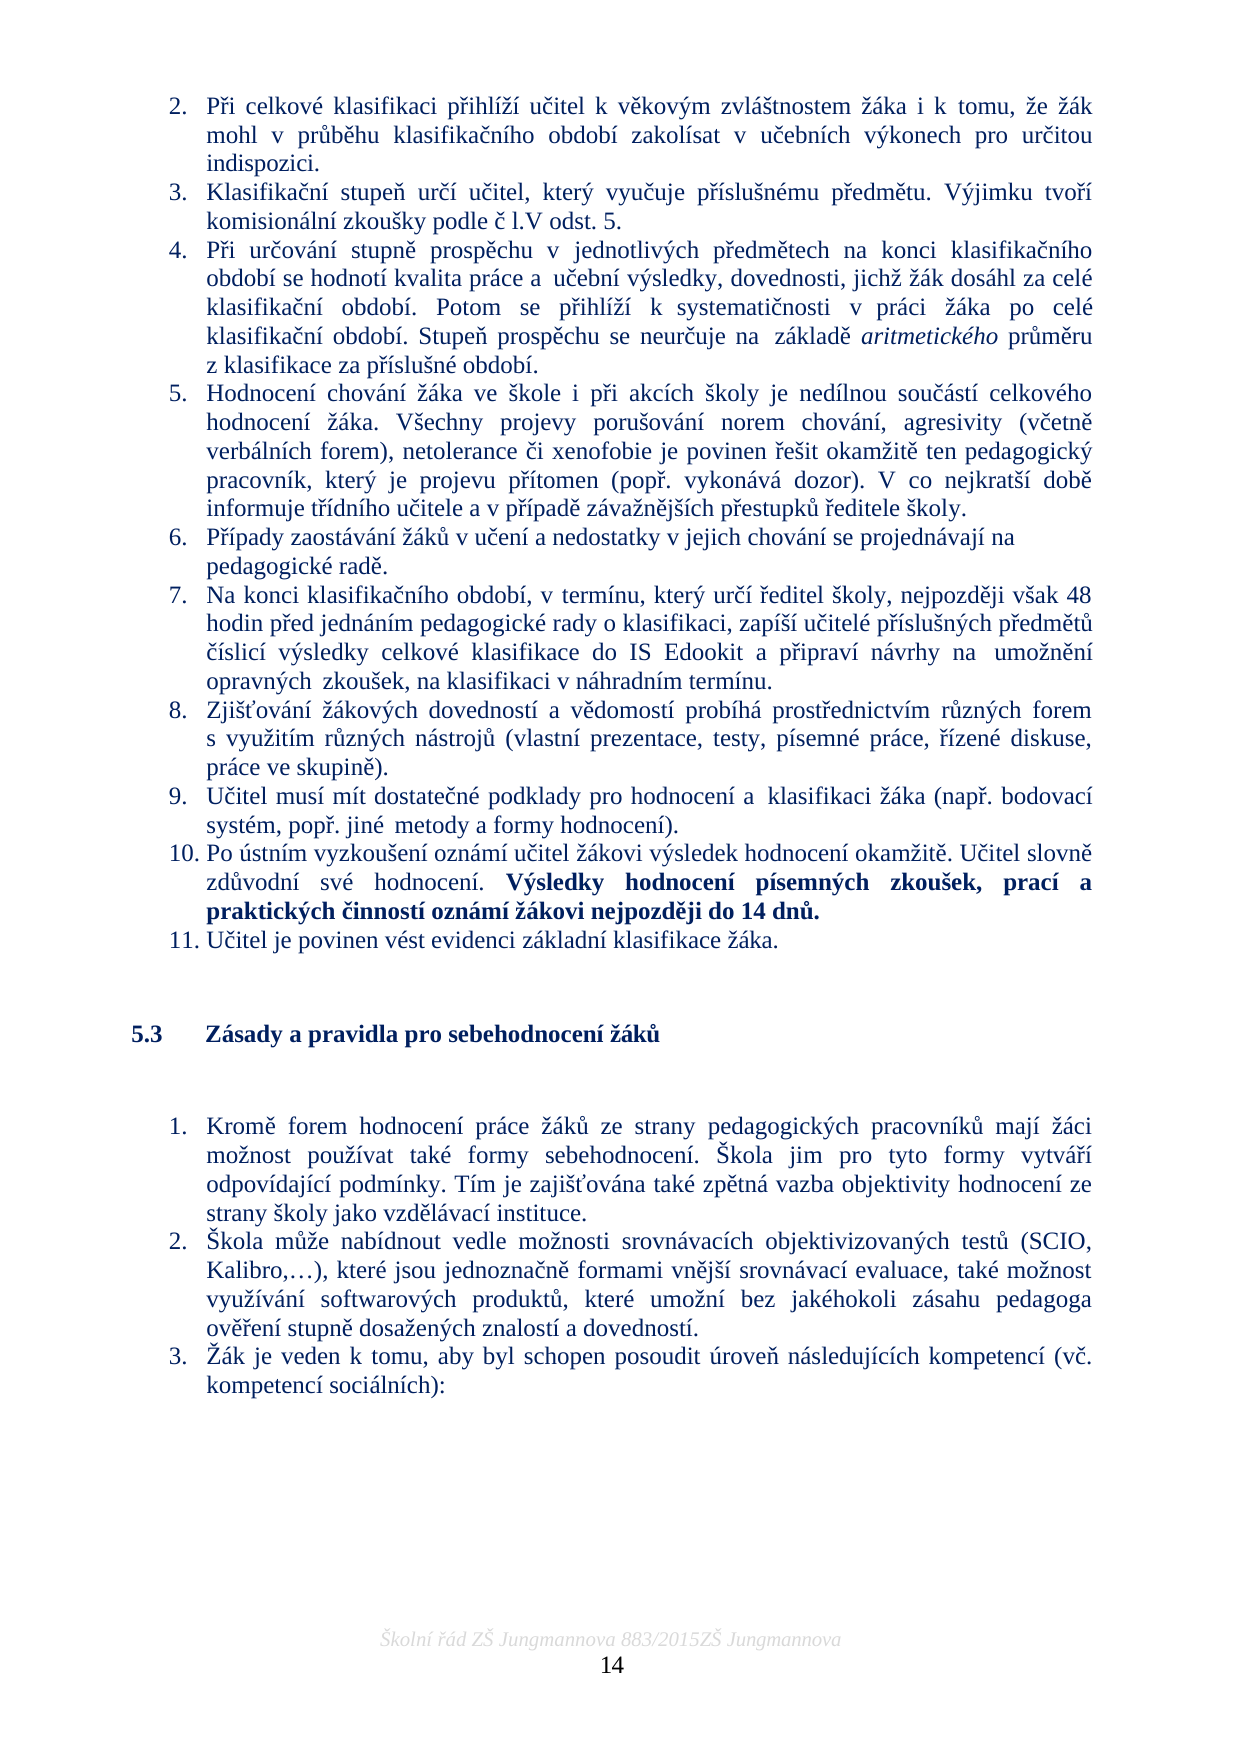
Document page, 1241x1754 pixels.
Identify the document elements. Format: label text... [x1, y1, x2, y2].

list Škola může nabídnout vedle možnosti srovnávacích objektivizovaných testů (SCIO, Kalibro,…), které jsou jednoznačně formami vnější srovnávací evaluace, také možnost využívání softwarových produktů, které umožní bez jakéhokoli zásahu pedagoga ověření stupně dosažených znalostí a dovedností. [169, 1226, 1093, 1341]
list Klasifikační stupeň určí učitel, který vyučuje příslušnému předmětu. Výjimku tvoří komisionální zkoušky podle č l.V odst. 5. [169, 177, 1092, 235]
list Zjišťování žákových dovedností a vědomostí probíhá prostřednictvím různých forem s využitím různých nástrojů (vlastní prezentace, testy, písemné práce, řízené diskuse, práce ve skupině). [169, 695, 1092, 781]
list Učitel musí mít dostatečné podklady pro hodnocení a klasifikaci žáka (např. bodovací systém, popř. jiné metody a formy hodnocení). [169, 781, 1093, 838]
list Žák je veden k tomu, aby byl schopen posoudit úroveň následujících kompetencí (vč. kompetencí sociálních): [169, 1341, 1093, 1399]
list Při určování stupně prospěchu v jednotlivých předmětech na konci klasifikačního období se hodnotí kvalita práce a učební výsledky, dovednosti, jichž žák dosáhl za celé klasifikační období. Potom se přihlíží k systematičnosti v práci žáka po celé klasifikační období. Stupeň prospěchu se neurčuje na základě aritmetického průměru z klasifikace za příslušné období. [169, 235, 1093, 378]
list Učitel je povinen vést evidenci základní klasifikace žáka. [169, 925, 1240, 953]
subtitle Zásady a pravidla pro sebehodnocení žáků [131, 1019, 1240, 1048]
list Kromě forem hodnocení práce žáků ze strany pedagogických pracovníků mají žáci možnost používat také formy sebehodnocení. Škola jim pro tyto formy vytváří odpovídající podmínky. Tím je zajišťována také zpětná vazba objektivity hodnocení ze strany školy jako vzdělávací instituce. [169, 1111, 1093, 1226]
list Případy zaostávání žáků v učení a nedostatky v jejich chování se projednávají na pedagogické radě. [169, 522, 1015, 580]
list Hodnocení chování žáka ve škole i při akcích školy je nedílnou součástí celkového hodnocení žáka. Všechny projevy porušování norem chování, agresivity (včetně verbálních forem), netolerance či xenofobie je povinen řešit okamžitě ten pedagogický pracovník, který je projevu přítomen (popř. vykonává dozor). V co nejkratší době informuje třídního učitele a v případě závažnějších přestupků ředitele školy. [169, 378, 1093, 522]
list Po ústním vyzkoušení oznámí učitel žákovi výsledek hodnocení okamžitě. Učitel slovně zdůvodní své hodnocení. Výsledky hodnocení písemných zkoušek, prací a praktických činností oznámí žákovi nejpozději do 14 dnů. [169, 838, 1093, 925]
list Na konci klasifikačního období, v termínu, který určí ředitel školy, nejpozději však 48 hodin před jednáním pedagogické rady o klasifikaci, zapíší učitelé příslušných předmětů číslicí výsledky celkové klasifikace do IS Edookit a připraví návrhy na umožnění opravných zkoušek, na klasifikaci v náhradním termínu. [169, 580, 1093, 695]
list Při celkové klasifikaci přihlíží učitel k věkovým zvláštnostem žáka i k tomu, že žák mohl v průběhu klasifikačního období zakolísat v učebních výkonech pro určitou indispozici. [169, 91, 1093, 177]
